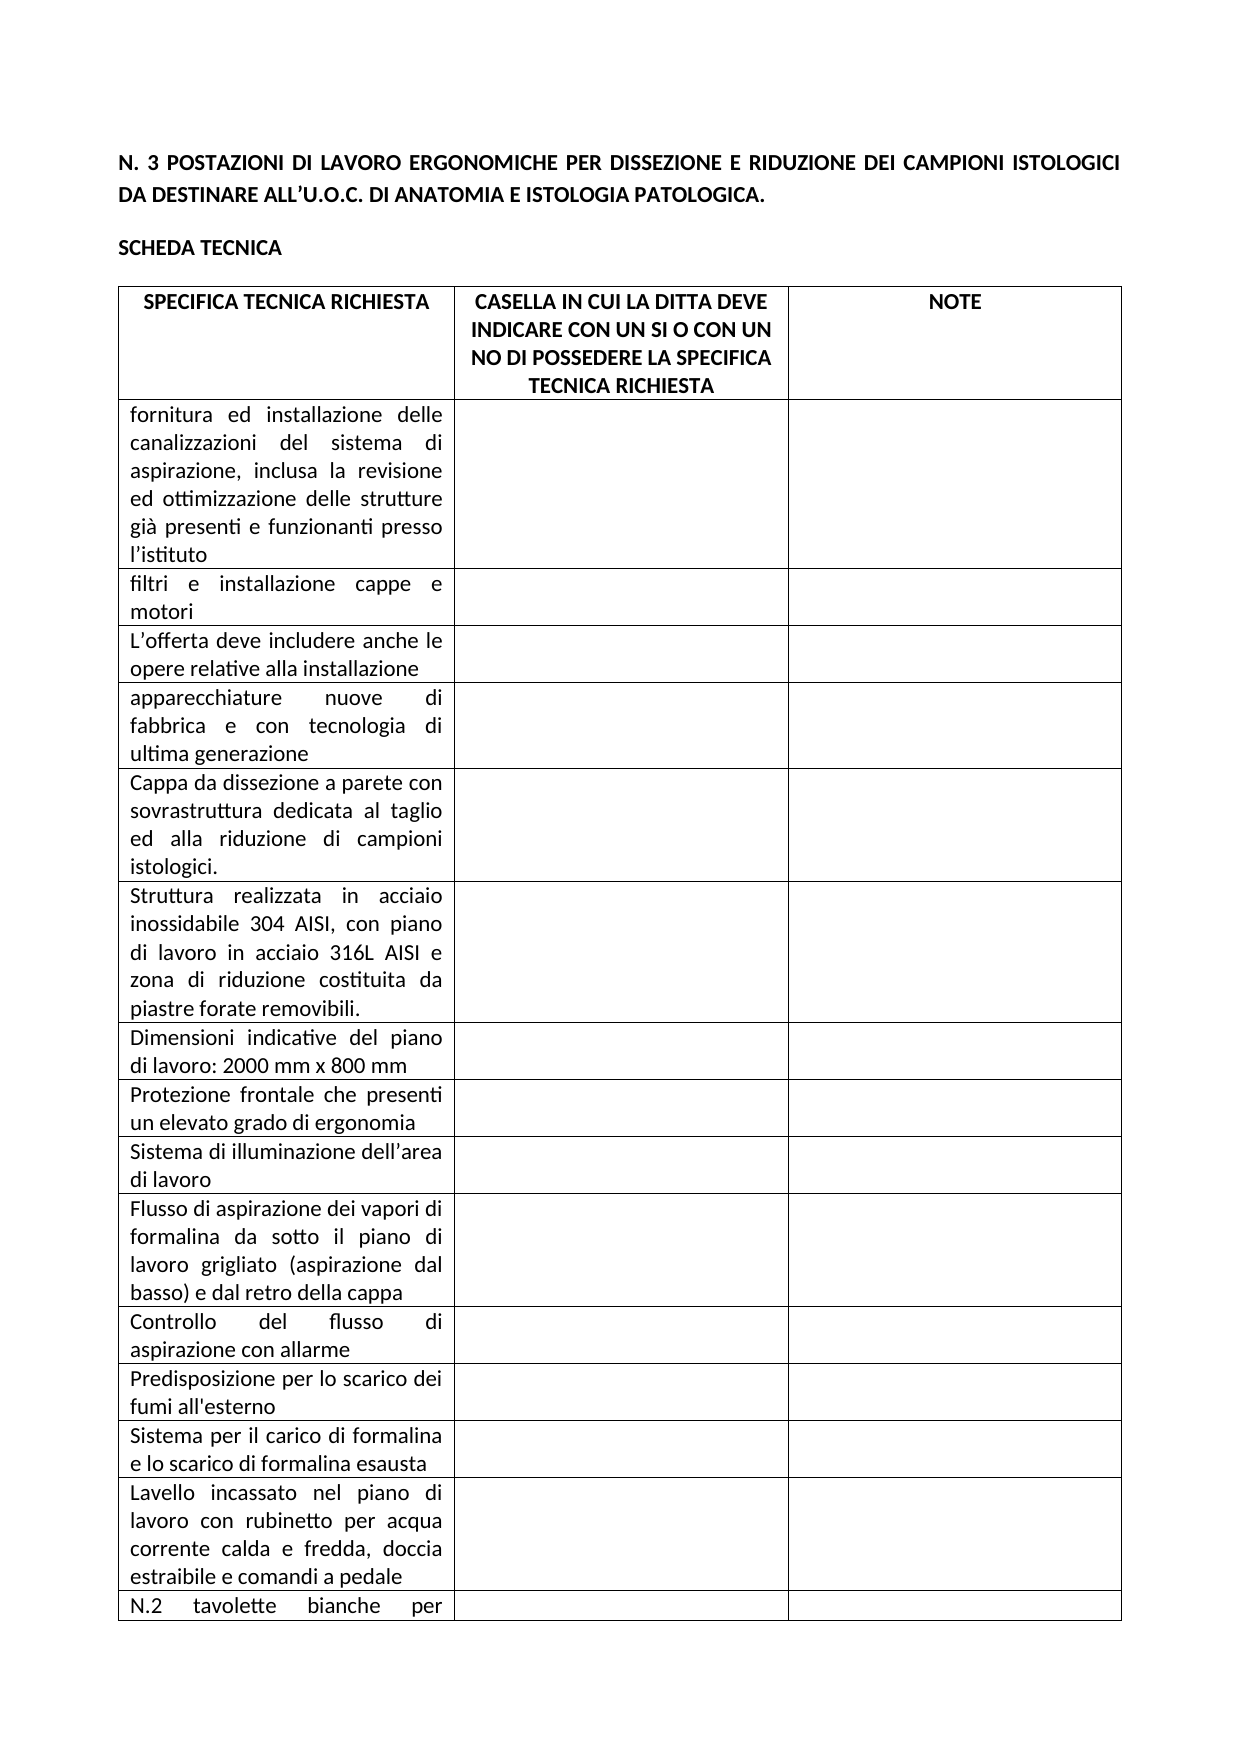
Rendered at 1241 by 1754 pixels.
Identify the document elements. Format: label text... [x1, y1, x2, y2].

table_cell [789, 769, 1121, 881]
table_cell [455, 1137, 788, 1193]
table_cell [455, 1478, 788, 1590]
table_cell [789, 1478, 1121, 1590]
table_cell [789, 626, 1121, 682]
table_cell Cappa da dissezione a parete con sovrastruttura dedicata al taglio ed alla riduzione di campioni istologici. [119, 769, 454, 881]
table_header SPECIFICA TECNICA RICHIESTA [119, 287, 454, 399]
table_cell L’offerta deve includere anche le opere relative alla installazione [119, 626, 454, 682]
text SCHEDA TECNICA [118, 233, 1122, 261]
table_cell [789, 1023, 1121, 1079]
table_cell [789, 1194, 1121, 1306]
table_cell [455, 1023, 788, 1079]
table_cell Sistema di illuminazione dell’area di lavoro [119, 1137, 454, 1193]
table_cell [789, 569, 1121, 625]
table_cell [455, 400, 788, 568]
table_cell [789, 882, 1121, 1022]
table_cell Lavello incassato nel piano di lavoro con rubinetto per acqua corrente calda e fredda, doccia estraibile e comandi a pedale [119, 1478, 454, 1590]
table_cell [455, 769, 788, 881]
table_cell [789, 683, 1121, 767]
table_cell [789, 400, 1121, 568]
table_cell Dimensioni indicative del piano di lavoro: 2000 mm x 800 mm [119, 1023, 454, 1079]
table_cell [455, 626, 788, 682]
table_cell [455, 1080, 788, 1136]
table_cell [455, 569, 788, 625]
table_cell Protezione frontale che presenti un elevato grado di ergonomia [119, 1080, 454, 1136]
table_cell [455, 882, 788, 1022]
table_cell [455, 683, 788, 767]
table_header NOTE [789, 287, 1121, 399]
table_cell [455, 1364, 788, 1420]
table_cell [119, 1591, 454, 1619]
table_cell [455, 1307, 788, 1363]
table_cell [789, 1137, 1121, 1193]
table_cell [789, 1080, 1121, 1136]
table_cell apparecchiature nuove di fabbrica e con tecnologia di ultima generazione [119, 683, 454, 767]
table_cell Sistema per il carico di formalina e lo scarico di formalina esausta [119, 1421, 454, 1477]
table_cell Predisposizione per lo scarico dei fumi all'esterno [119, 1364, 454, 1420]
table_cell fornitura ed installazione delle canalizzazioni del sistema di aspirazione, inclusa la revisione ed ottimizzazione delle strutture già presenti e funzionanti presso l’istituto [119, 400, 454, 568]
table_cell Controllo del flusso di aspirazione con allarme [119, 1307, 454, 1363]
table_cell [455, 1194, 788, 1306]
table_cell [789, 1591, 1121, 1619]
table_cell filtri e installazione cappe e motori [119, 569, 454, 625]
table_cell [789, 1307, 1121, 1363]
table_cell [455, 1591, 788, 1619]
table_cell [789, 1421, 1121, 1477]
text N. 3 POSTAZIONI DI LAVORO ERGONOMICHE PER DISSEZIONE E RIDUZIONE DEI CAMPIONI ISTOLOGICI DA DESTINARE ALL’U.O.C. DI ANATOMIA E ISTOLOGIA PATOLOGICA. [118, 148, 1122, 208]
table_cell [455, 1421, 788, 1477]
table_header CASELLA IN CUI LA DITTA DEVE INDICARE CON UN SI O CON UN NO DI POSSEDERE LA SPECIFICA TECNICA RICHIESTA [455, 287, 788, 399]
table_cell [789, 1364, 1121, 1420]
table_cell Struttura realizzata in acciaio inossidabile 304 AISI, con piano di lavoro in acciaio 316L AISI e zona di riduzione costituita da piastre forate removibili. [119, 882, 454, 1022]
table_cell Flusso di aspirazione dei vapori di formalina da sotto il piano di lavoro grigliato (aspirazione dal basso) e dal retro della cappa [119, 1194, 454, 1306]
